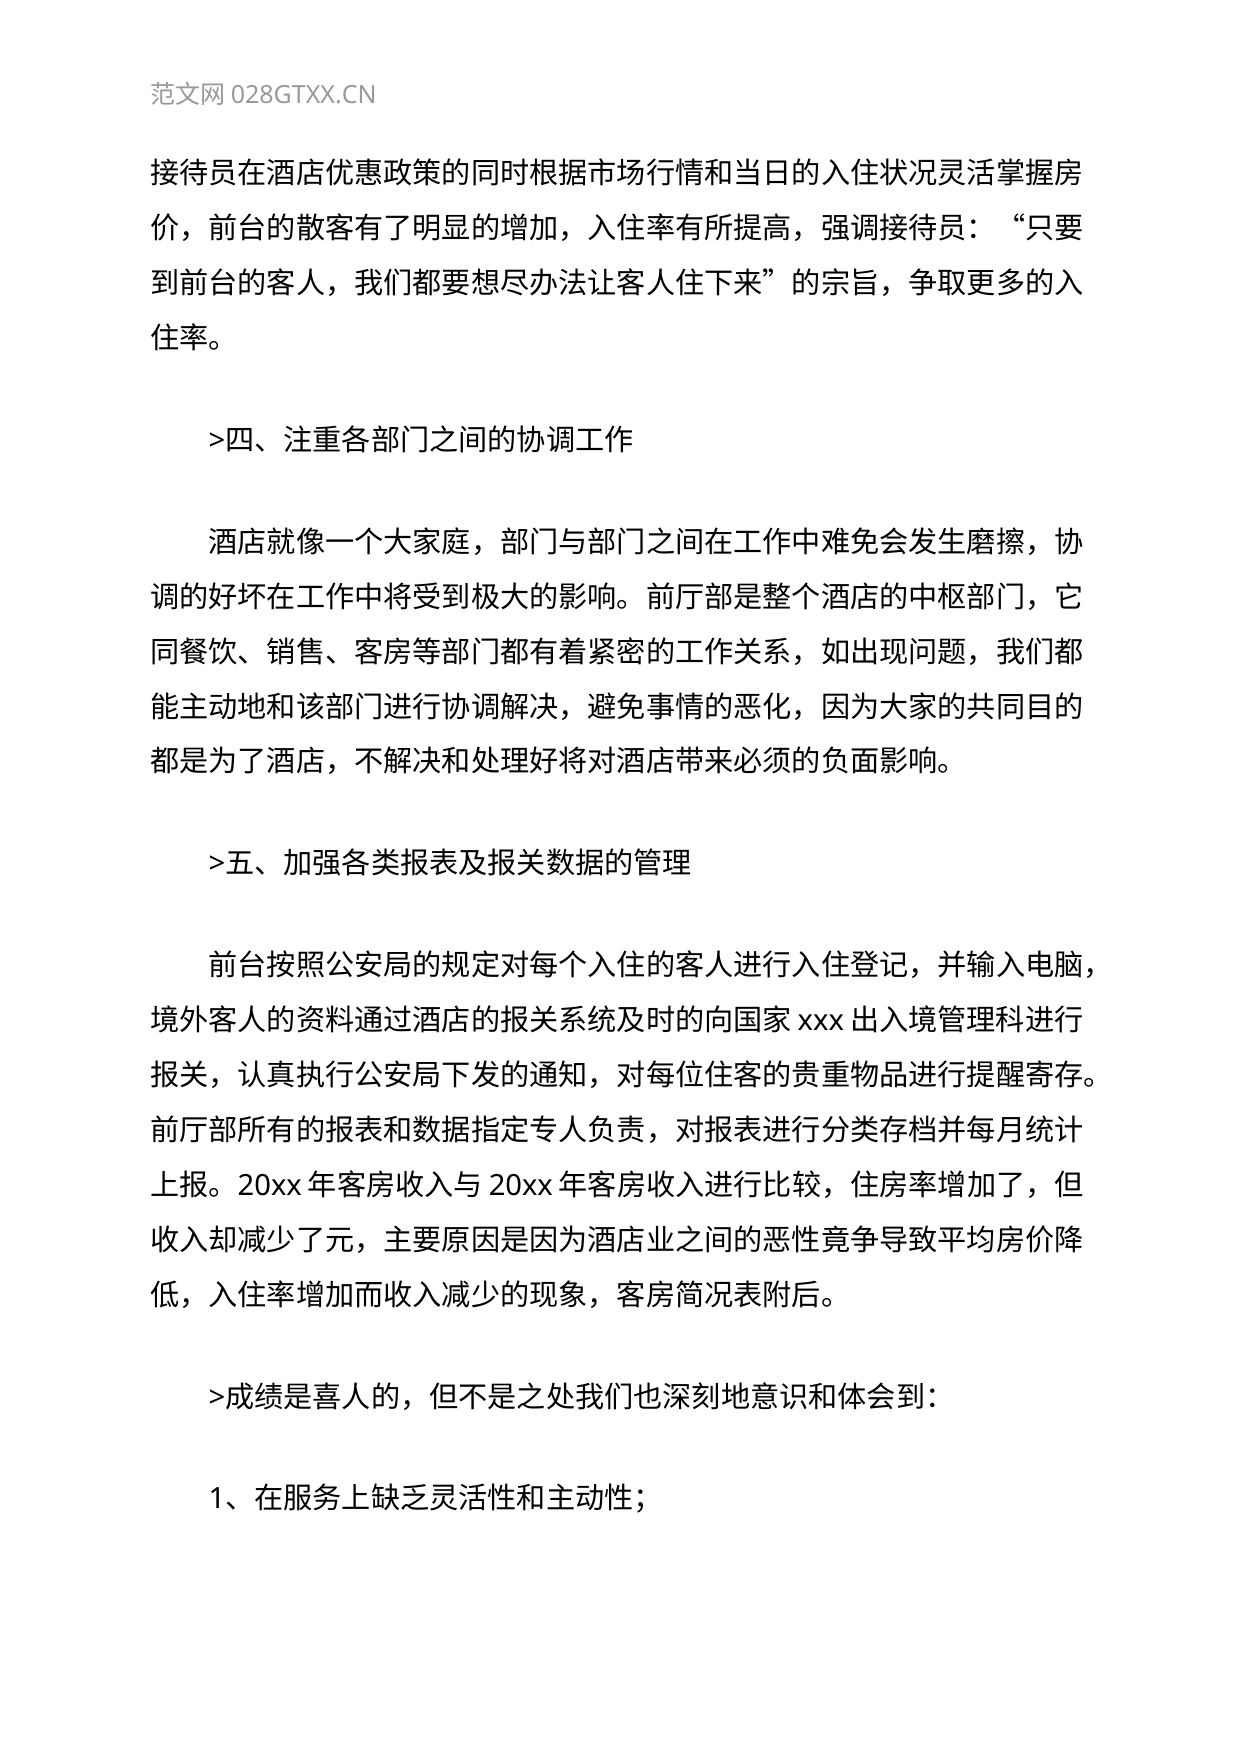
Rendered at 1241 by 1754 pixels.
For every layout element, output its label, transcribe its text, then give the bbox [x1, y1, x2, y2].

text >成绩是喜人的，但不是之处我们也深刻地意识和体会到： [150, 1373, 1090, 1416]
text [150, 150, 1090, 357]
text >四、注重各部门之间的协调工作 [150, 416, 1090, 459]
text 酒店就像一个大家庭，部门与部门之间在工作中难免会发生磨擦，协调的好坏在工作中将受到极大的影响。前厅部是整个酒店的中枢部门，它同餐饮、销售、客房等部门都有着紧密的工作关系，如出现问题，我们都能主动地和该部门进行协调解决，避免事情的恶化，因为大家的共同目的都是为了酒店，不解决和处理好将对酒店带来必须的负面影响。 [150, 518, 1090, 780]
text 1、在服务上缺乏灵活性和主动性； [150, 1475, 1090, 1517]
text 前台按照公安局的规定对每个入住的客人进行入住登记，并输入电脑，境外客人的资料通过酒店的报关系统及时的向国家xxx出入境管理科进行报关，认真执行公安局下发的通知，对每位住客的贵重物品进行提醒寄存。前厅部所有的报表和数据指定专人负责，对报表进行分类存档并每月统计上报。20xx年客房收入与20xx年客房收入进行比较，住房率增加了，但收入却减少了元，主要原因是因为酒店业之间的恶性竟争导致平均房价降低，入住率增加而收入减少的现象，客房简况表附后。 [150, 942, 1090, 1314]
text >五、加强各类报表及报关数据的管理 [150, 840, 1090, 882]
